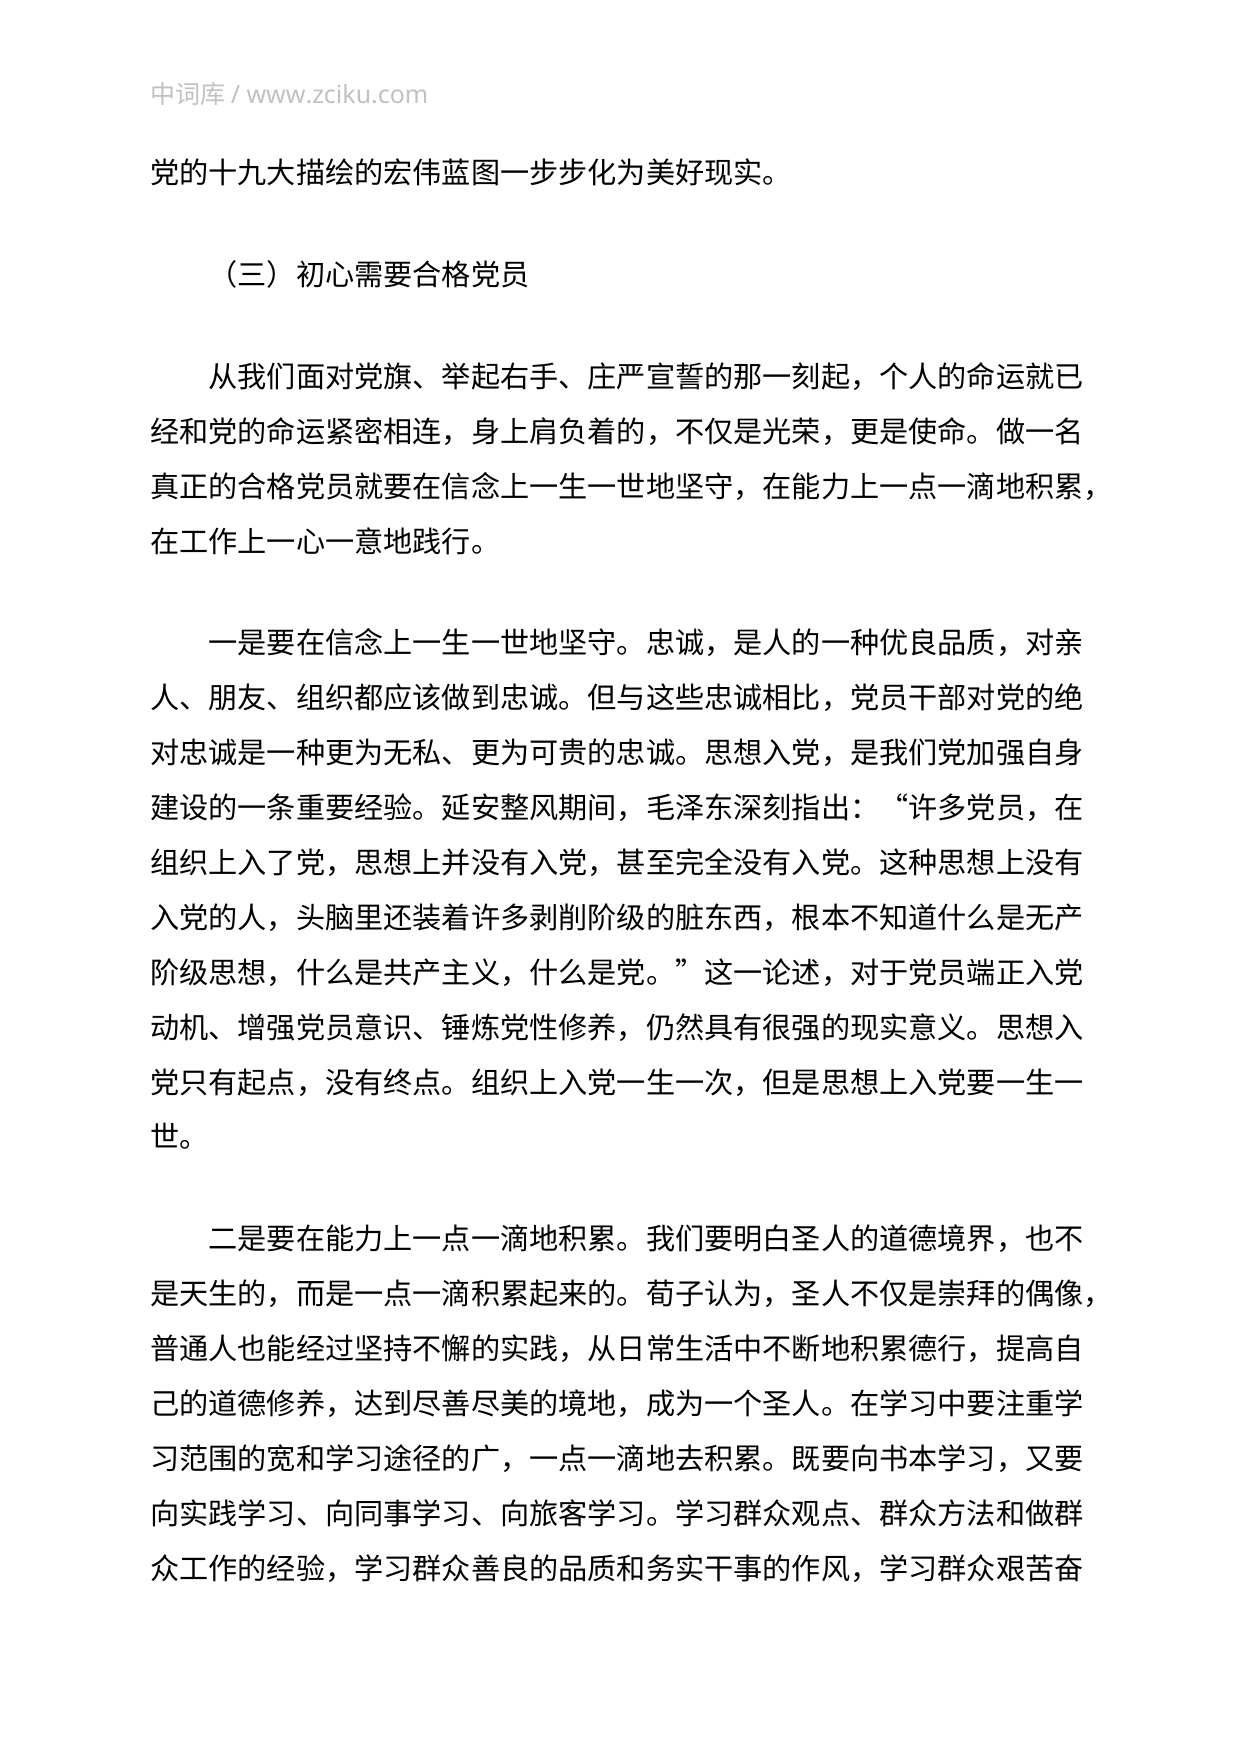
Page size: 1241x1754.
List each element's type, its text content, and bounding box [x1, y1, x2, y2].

text （三）初心需要合格党员 [150, 252, 1090, 294]
text 一是要在信念上一生一世地坚守。忠诚，是人的一种优良品质，对亲人、朋友、组织都应该做到忠诚。但与这些忠诚相比，党员干部对党的绝对忠诚是一种更为无私、更为可贵的忠诚。思想入党，是我们党加强自身建设的一条重要经验。延安整风期间，毛泽东深刻指出：“许多党员，在组织上入了党，思想上并没有入党，甚至完全没有入党。这种思想上没有入党的人，头脑里还装着许多剥削阶级的脏东西，根本不知道什么是无产阶级思想，什么是共产主义，什么是党。”这一论述，对于党员端正入党动机、增强党员意识、锤炼党性修养，仍然具有很强的现实意义。思想入党只有起点，没有终点。组织上入党一生一次，但是思想上入党要一生一世。 [150, 620, 1090, 1156]
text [150, 150, 1090, 192]
text 从我们面对党旗、举起右手、庄严宣誓的那一刻起，个人的命运就已经和党的命运紧密相连，身上肩负着的，不仅是光荣，更是使命。做一名真正的合格党员就要在信念上一生一世地坚守，在能力上一点一滴地积累，在工作上一心一意地践行。 [150, 353, 1090, 561]
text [150, 1216, 1090, 1587]
